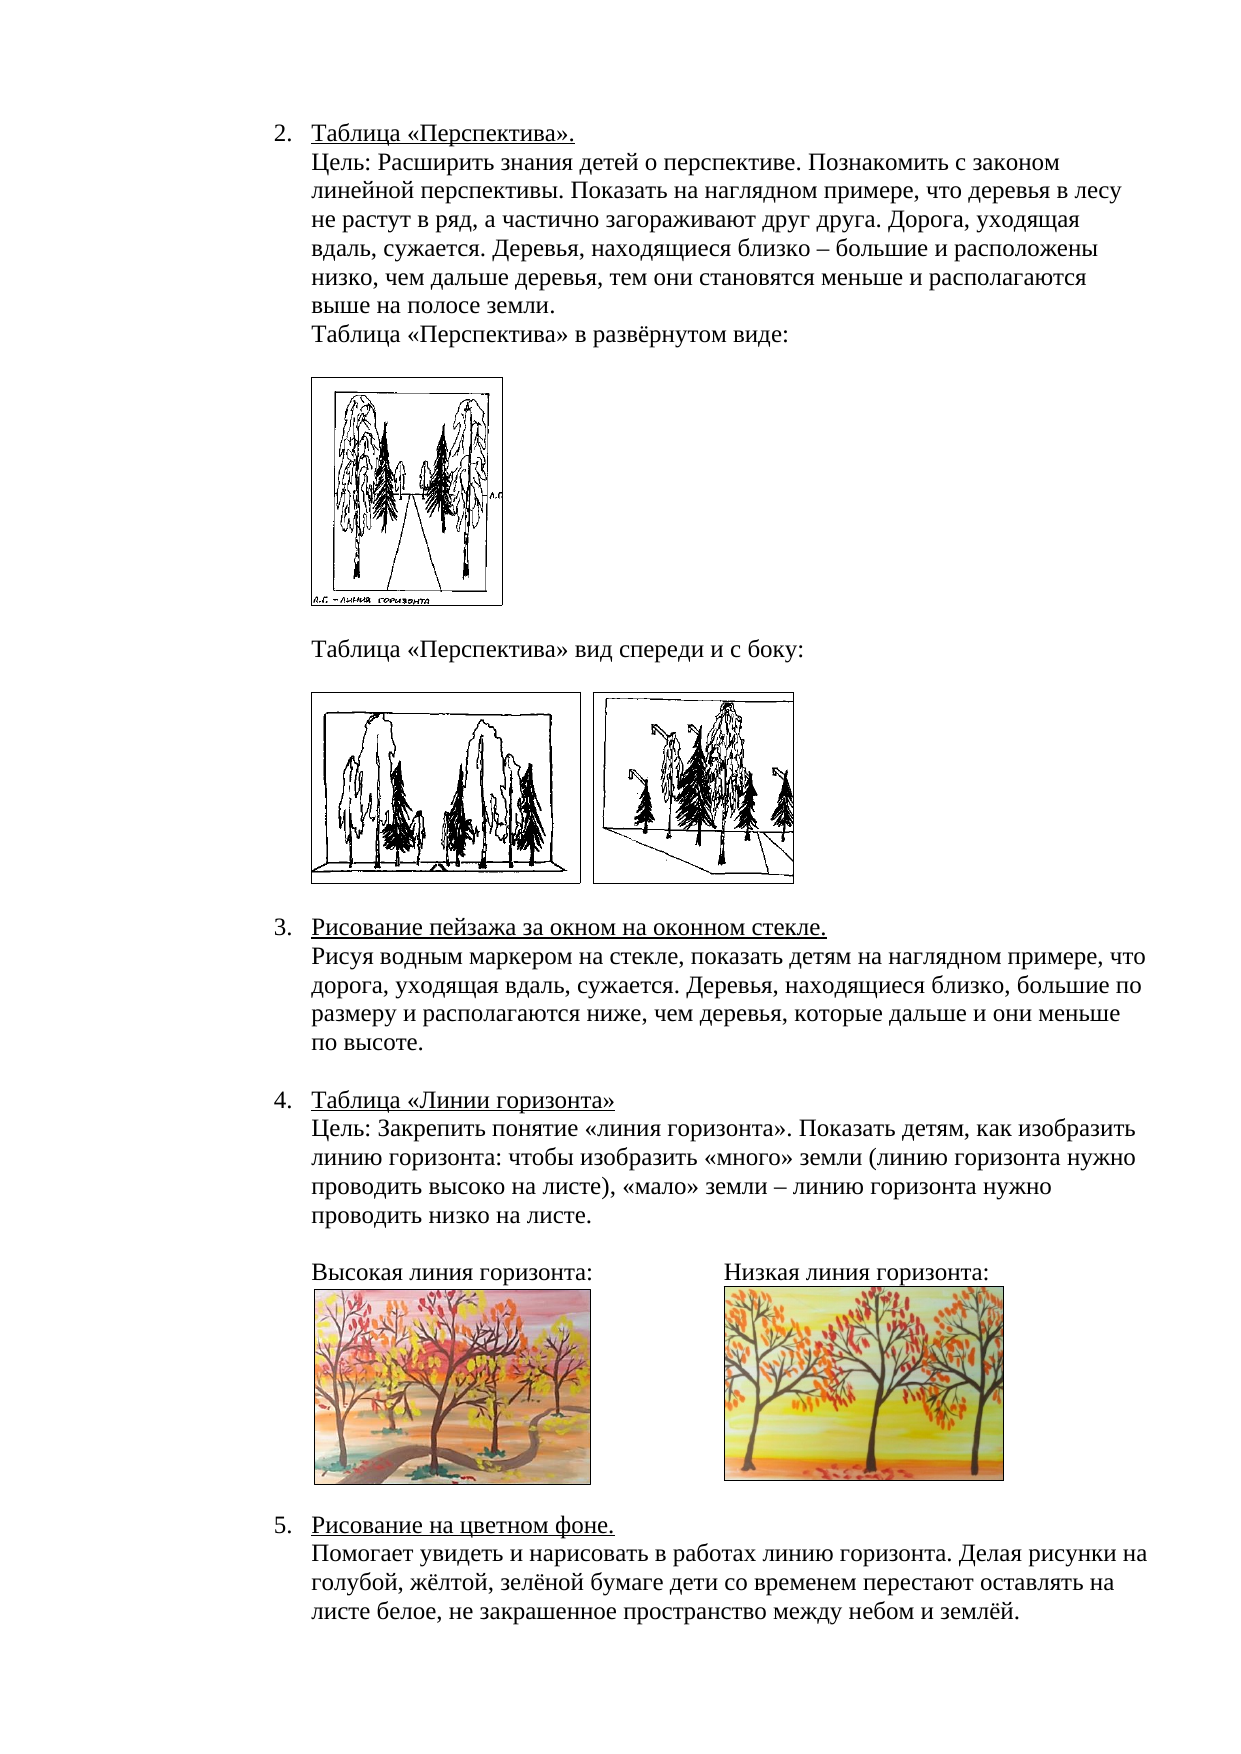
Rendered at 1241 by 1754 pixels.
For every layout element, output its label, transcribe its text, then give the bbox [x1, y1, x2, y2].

picture [315, 1290, 590, 1484]
list Таблица «Линии горизонта» [274, 1085, 1152, 1113]
list Рисуя водным маркером на стекле, показать детям на наглядном примере, что дорога, уходящая вдаль, сужается. Деревья, находящиеся близко, большие по размеру и располагаются ниже, чем деревья, которые дальше и они меньше по высоте. [311, 941, 1152, 1056]
picture [725, 1287, 1003, 1480]
table_header Низкая линия горизонта: [709, 1257, 1163, 1510]
list Цель: Расширить знания детей о перспективе. Познакомить с законом линейной перспективы. Показать на наглядном примере, что деревья в лесу не растут в ряд, а частично загораживают друг друга. Дорога, уходящая вдаль, сужается. Деревья, находящиеся близко – большие и расположены низко, чем дальше деревья, тем они становятся меньше и располагаются выше на полосе земли. [311, 147, 1152, 319]
list Помогает увидеть и нарисовать в работах линию горизонта. Делая рисунки на голубой, жёлтой, зелёной бумаге дети со временем перестают оставлять на листе белое, не закрашенное пространство между небом и землёй. [311, 1538, 1152, 1625]
list Рисование пейзажа за окном на оконном стекле. [274, 912, 1152, 941]
list Таблица «Перспектива». [274, 118, 1152, 147]
table_header Высокая линия горизонта: [300, 1257, 709, 1510]
list Таблица «Перспектива» вид спереди и с боку: [311, 634, 1152, 663]
list Цель: Закрепить понятие «линия горизонта». Показать детям, как изобразить линию горизонта: чтобы изобразить «много» земли (линию горизонта нужно проводить высоко на листе), «мало» земли – линию горизонта нужно проводить низко на листе. [311, 1113, 1152, 1228]
list Рисование на цветном фоне. [274, 1510, 1152, 1538]
list Таблица «Перспектива» в развёрнутом виде: [311, 319, 1152, 348]
